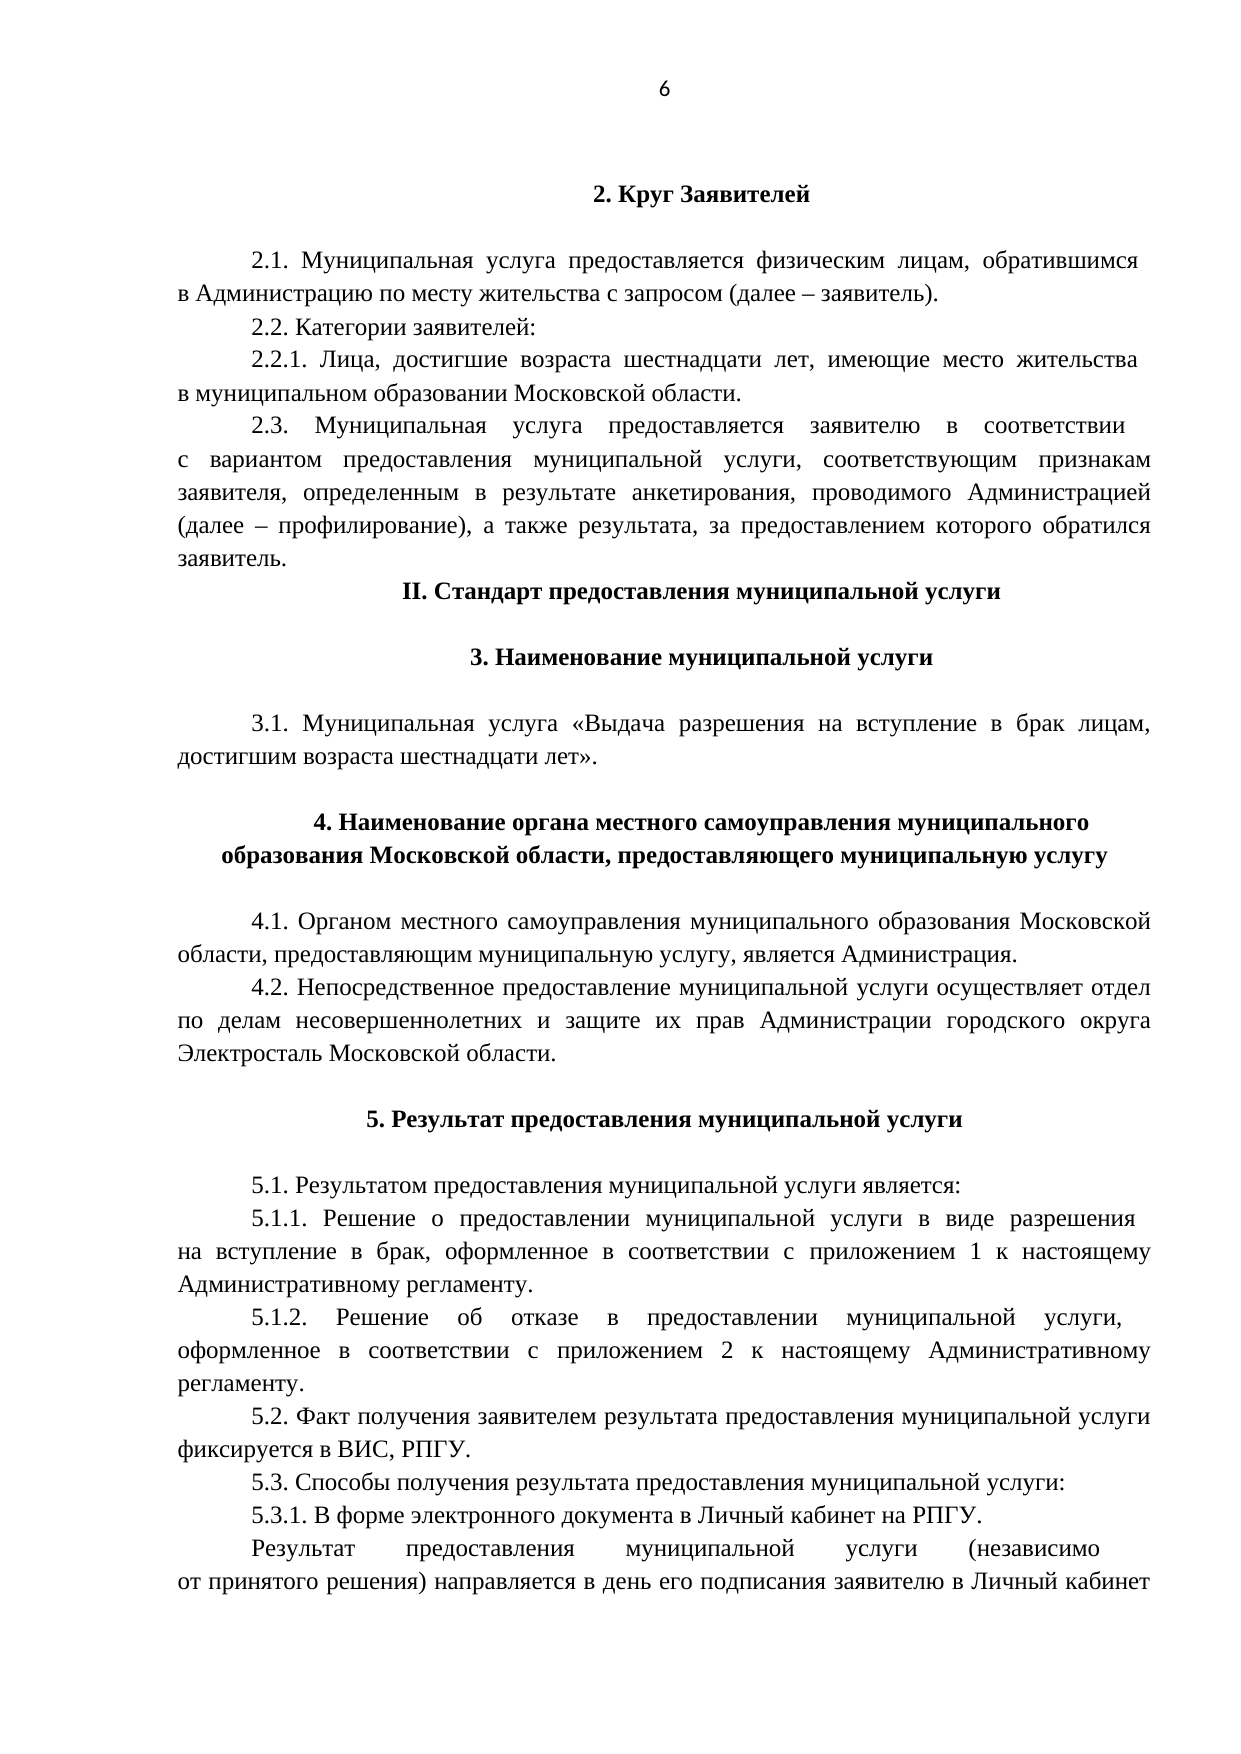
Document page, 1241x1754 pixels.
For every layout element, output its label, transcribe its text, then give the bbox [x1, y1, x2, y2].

text 2.2. Категории заявителей: [177, 312, 1152, 340]
title 3. Наименование муниципальной услуги [177, 642, 1152, 671]
text 5.3.1. В форме электронного документа в Личный кабинет на РПГУ. [177, 1500, 1152, 1529]
title 4. Наименование органа местного самоуправления муниципального образования Московской области, предоставляющего муниципальную услугу [177, 807, 1152, 869]
text 2.3. Муниципальная услуга предоставляется заявителю в соответствии с вариантом предоставления муниципальной услуги, соответствующим признакам заявителя, определенным в результате анкетирования, проводимого Администрацией (далее – профилирование), а также результата, за предоставлением которого обратился заявитель. [177, 411, 1152, 571]
text 5.3. Способы получения результата предоставления муниципальной услуги: [177, 1467, 1152, 1496]
text 5.2. Факт получения заявителем результата предоставления муниципальной услуги фиксируется в ВИС, РПГУ. [177, 1401, 1152, 1463]
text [177, 1533, 1152, 1595]
text 5.1.1. Решение о предоставлении муниципальной услуги в виде разрешения на вступление в брак, оформленное в соответствии с приложением 1 к настоящему Административному регламенту. [177, 1203, 1152, 1298]
text 5.1.2. Решение об отказе в предоставлении муниципальной услуги, оформленное в соответствии с приложением 2 к настоящему Административному регламенту. [177, 1302, 1152, 1397]
title II. Стандарт предоставления муниципальной услуги [177, 576, 1152, 604]
text 2.2.1. Лица, достигшие возраста шестнадцати лет, имеющие место жительства в муниципальном образовании Московской области. [177, 344, 1152, 406]
text 4.2. Непосредственное предоставление муниципальной услуги осуществляет отдел по делам несовершеннолетних и защите их прав Администрации городского округа Электросталь Московской области. [177, 972, 1152, 1067]
text 3.1. Муниципальная услуга «Выдача разрешения на вступление в брак лицам, достигшим возраста шестнадцати лет». [177, 708, 1152, 769]
title 2. Круг Заявителей [177, 179, 1152, 208]
text 2.1. Муниципальная услуга предоставляется физическим лицам, обратившимся в Администрацию по месту жительства с запросом (далее – заявитель). [177, 246, 1152, 307]
title 5. Результат предоставления муниципальной услуги [177, 1104, 1152, 1133]
text 4.1. Органом местного самоуправления муниципального образования Московской области, предоставляющим муниципальную услугу, является Администрация. [177, 906, 1152, 968]
text 5.1. Результатом предоставления муниципальной услуги является: [177, 1170, 1152, 1199]
